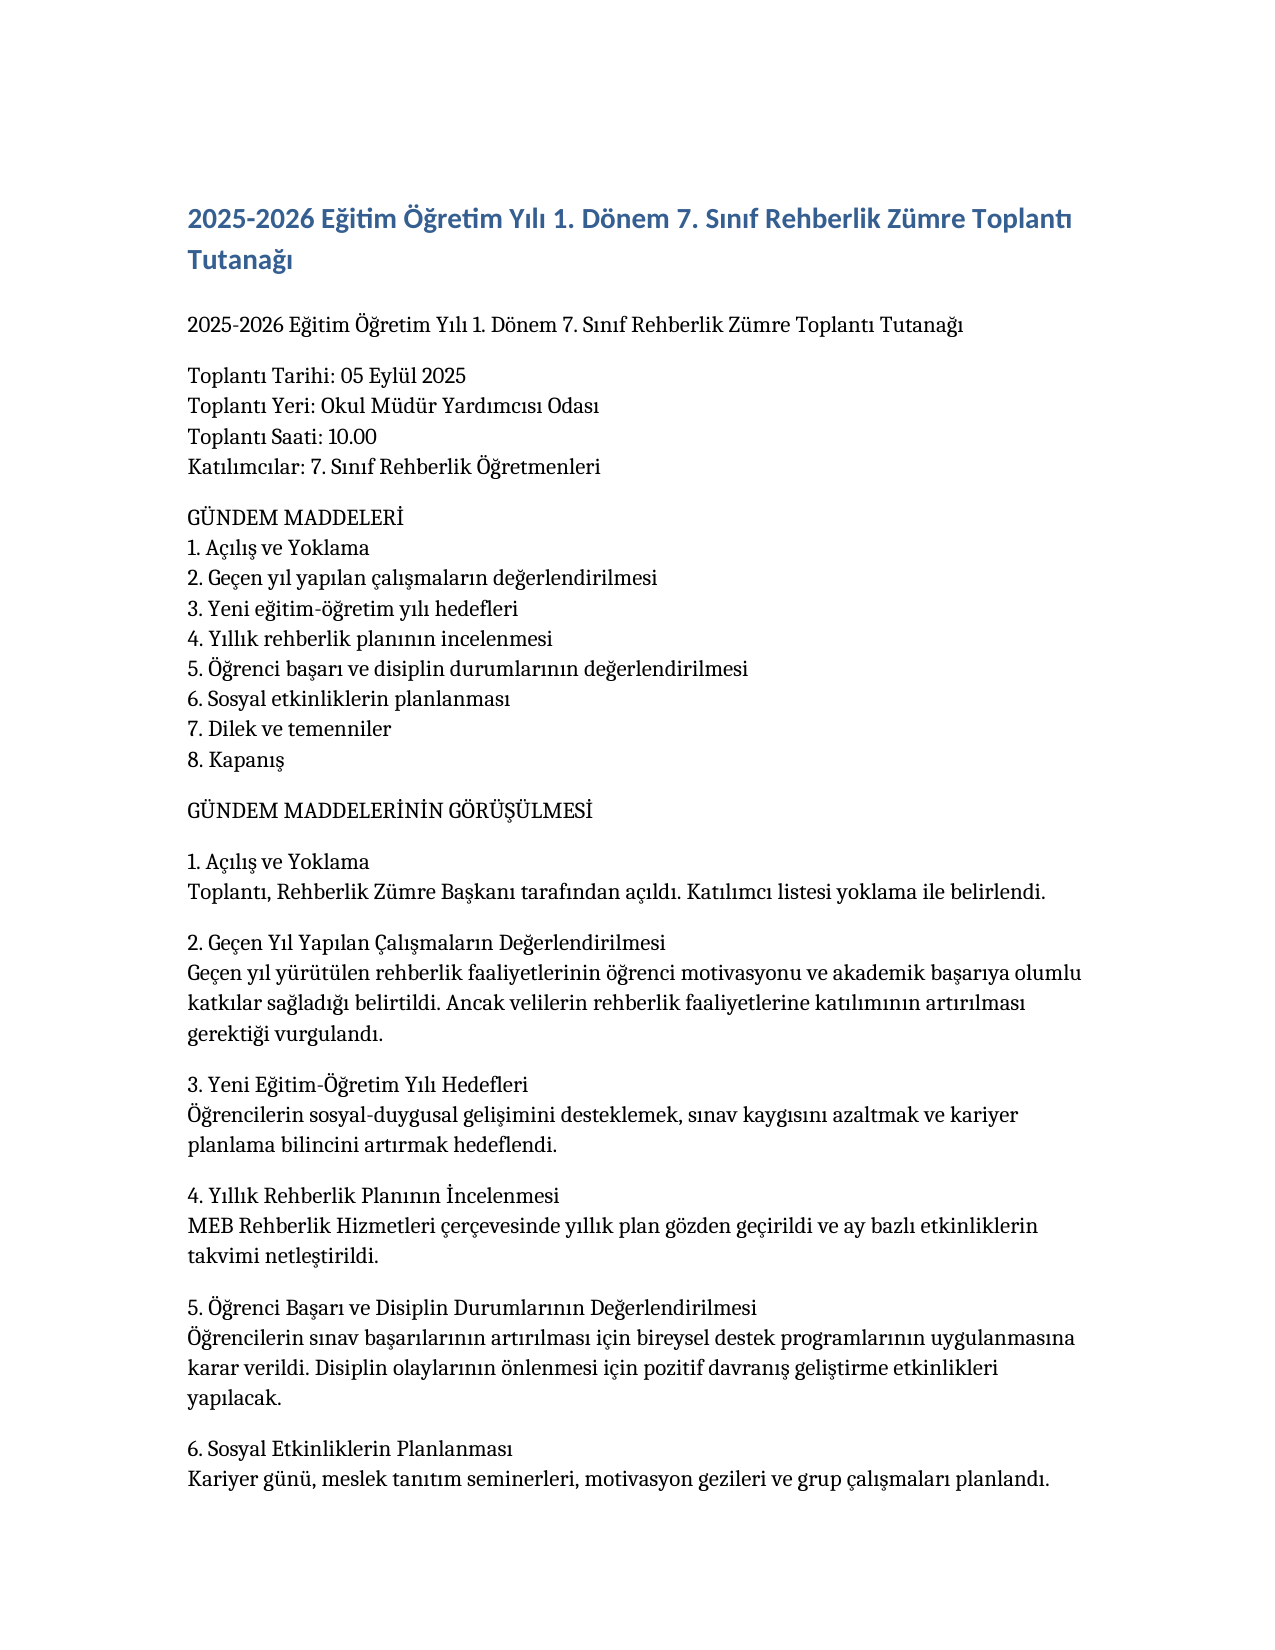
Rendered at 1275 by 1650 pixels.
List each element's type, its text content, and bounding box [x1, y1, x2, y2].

text 5. Öğrenci Başarı ve Disiplin Durumlarının Değerlendirilmesi Öğrencilerin sınav başarılarının artırılması için bireysel destek programlarının uygulanmasına karar verildi. Disiplin olaylarının önlenmesi için pozitif davranış geliştirme etkinlikleri yapılacak. [187, 1294, 1087, 1411]
text GÜNDEM MADDELERİNİN GÖRÜŞÜLMESİ [187, 797, 1087, 824]
text GÜNDEM MADDELERİ 1. Açılış ve Yoklama 2. Geçen yıl yapılan çalışmaların değerlendirilmesi 3. Yeni eğitim-öğretim yılı hedefleri 4. Yıllık rehberlik planının incelenmesi 5. Öğrenci başarı ve disiplin durumlarının değerlendirilmesi 6. Sosyal etkinliklerin planlanması 7. Dilek ve temenniler 8. Kapanış [187, 505, 1087, 773]
subtitle 2025-2026 Eğitim Öğretim Yılı 1. Dönem 7. Sınıf Rehberlik Zümre Toplantı Tutanağı [187, 200, 1087, 277]
text Toplantı Tarihi: 05 Eylül 2025 Toplantı Yeri: Okul Müdür Yardımcısı Odası Toplantı Saati: 10.00 Katılımcılar: 7. Sınıf Rehberlik Öğretmenleri [187, 363, 1087, 480]
text 4. Yıllık Rehberlik Planının İncelenmesi MEB Rehberlik Hizmetleri çerçevesinde yıllık plan gözden geçirildi ve ay bazlı etkinliklerin takvimi netleştirildi. [187, 1183, 1087, 1270]
text 2025-2026 Eğitim Öğretim Yılı 1. Dönem 7. Sınıf Rehberlik Zümre Toplantı Tutanağı [187, 282, 1087, 338]
text 1. Açılış ve Yoklama Toplantı, Rehberlik Zümre Başkanı tarafından açıldı. Katılımcı listesi yoklama ile belirlendi. [187, 848, 1087, 905]
text 3. Yeni Eğitim-Öğretim Yılı Hedefleri Öğrencilerin sosyal-duygusal gelişimini desteklemek, sınav kaygısını azaltmak ve kariyer planlama bilincini artırmak hedeflendi. [187, 1071, 1087, 1158]
text 6. Sosyal Etkinliklerin Planlanması Kariyer günü, meslek tanıtım seminerleri, motivasyon gezileri ve grup çalışmaları planlandı. [187, 1436, 1087, 1493]
text 2. Geçen Yıl Yapılan Çalışmaların Değerlendirilmesi Geçen yıl yürütülen rehberlik faaliyetlerinin öğrenci motivasyonu ve akademik başarıya olumlu katkılar sağladığı belirtildi. Ancak velilerin rehberlik faaliyetlerine katılımının artırılması gerektiği vurgulandı. [187, 930, 1087, 1047]
